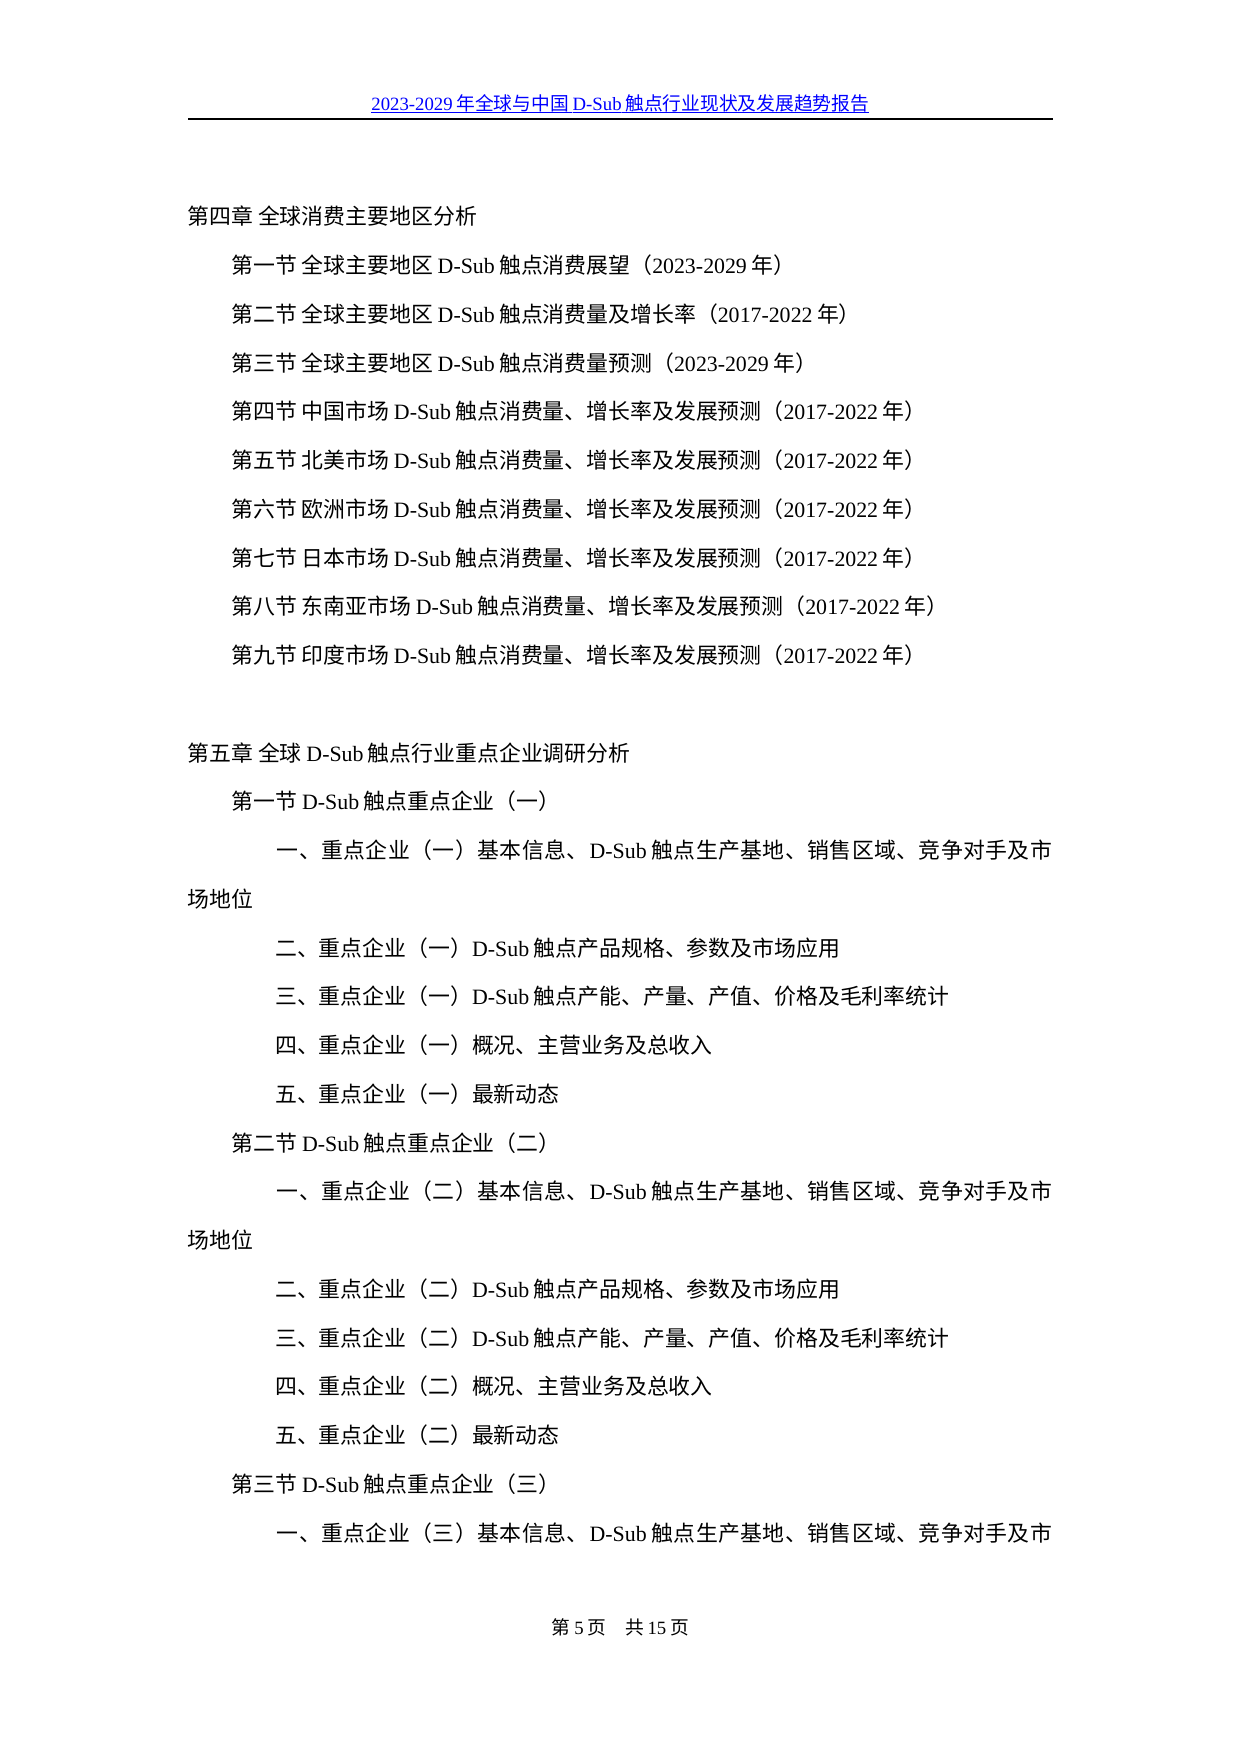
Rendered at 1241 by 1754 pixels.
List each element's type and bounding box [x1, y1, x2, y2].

text [187, 150, 1053, 1548]
